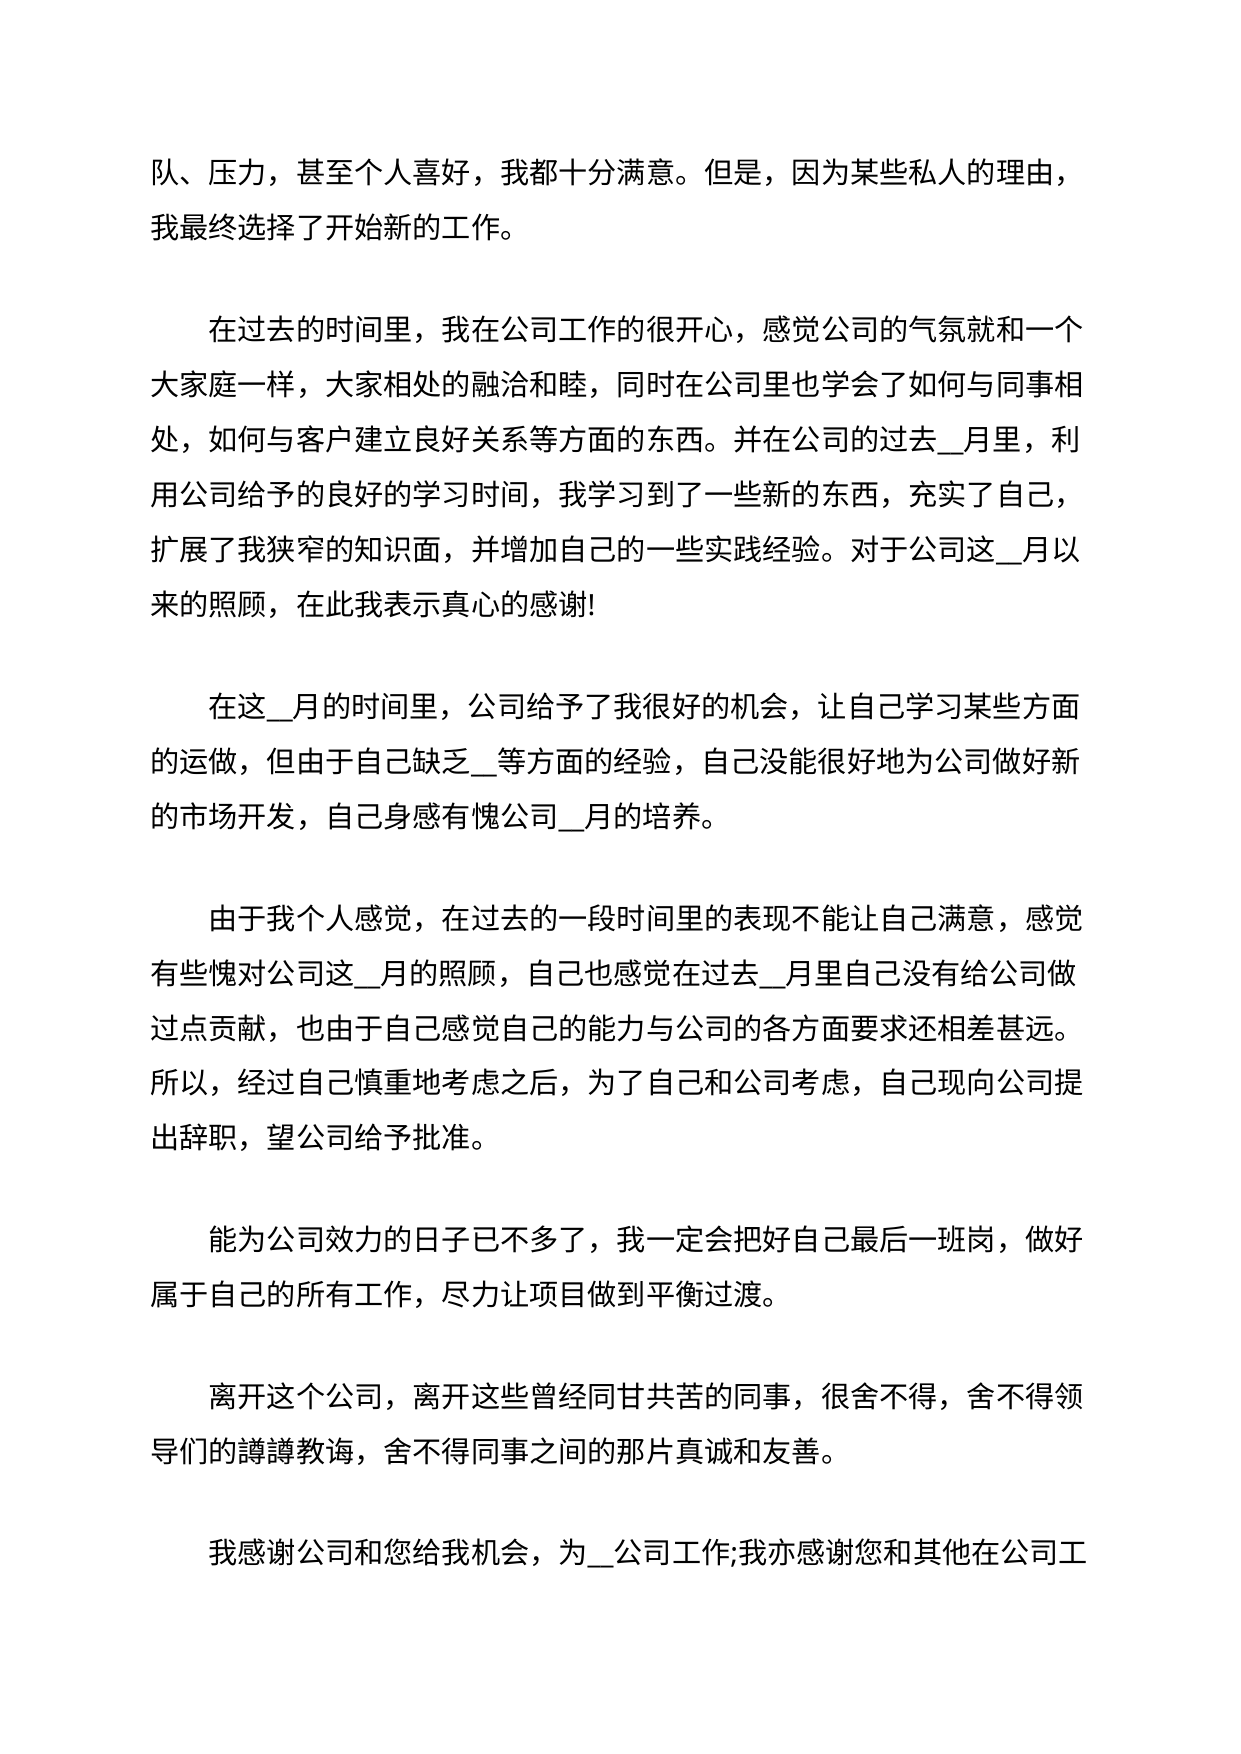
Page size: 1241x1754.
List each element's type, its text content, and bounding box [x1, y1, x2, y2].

text 由于我个人感觉，在过去的一段时间里的表现不能让自己满意，感觉有些愧对公司这__月的照顾，自己也感觉在过去__月里自己没有给公司做过点贡献，也由于自己感觉自己的能力与公司的各方面要求还相差甚远。所以，经过自己慎重地考虑之后，为了自己和公司考虑，自己现向公司提出辞职，望公司给予批准。 [150, 895, 1090, 1157]
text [150, 150, 1090, 247]
text 在这__月的时间里，公司给予了我很好的机会，让自己学习某些方面的运做，但由于自己缺乏__等方面的经验，自己没能很好地为公司做好新的市场开发，自己身感有愧公司__月的培养。 [150, 683, 1090, 836]
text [150, 1530, 1090, 1572]
text 离开这个公司，离开这些曾经同甘共苦的同事，很舍不得，舍不得领导们的譐譐教诲，舍不得同事之间的那片真诚和友善。 [150, 1373, 1090, 1471]
text 在过去的时间里，我在公司工作的很开心，感觉公司的气氛就和一个大家庭一样，大家相处的融洽和睦，同时在公司里也学会了如何与同事相处，如何与客户建立良好关系等方面的东西。并在公司的过去__月里，利用公司给予的良好的学习时间，我学习到了一些新的东西，充实了自己，扩展了我狭窄的知识面，并增加自己的一些实践经验。对于公司这__月以来的照顾，在此我表示真心的感谢! [150, 307, 1090, 624]
text 能为公司效力的日子已不多了，我一定会把好自己最后一班岗，做好属于自己的所有工作，尽力让项目做到平衡过渡。 [150, 1217, 1090, 1314]
